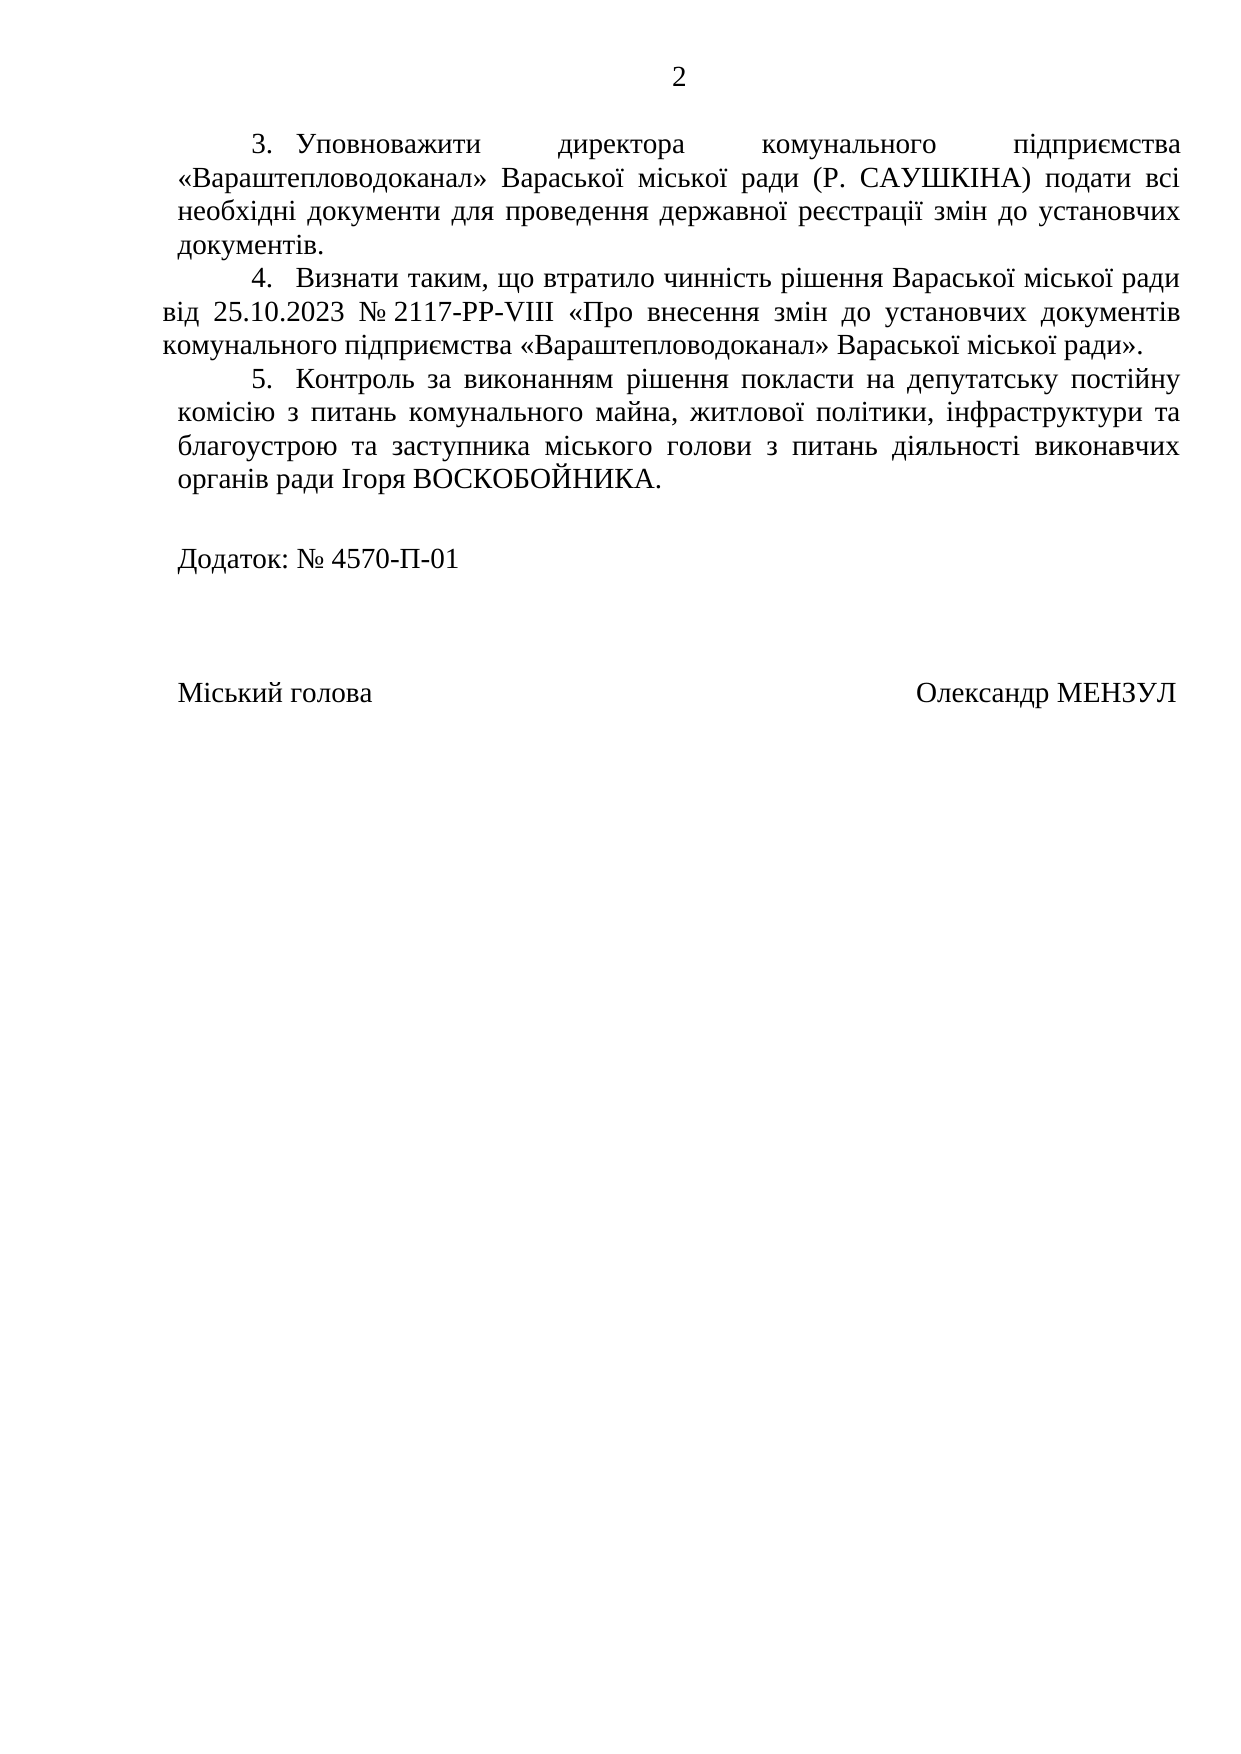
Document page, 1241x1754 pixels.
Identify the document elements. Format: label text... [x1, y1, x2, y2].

list Уповноважити директора комунального підприємства «Вараштепловодоканал» Вараської міської ради (Р. САУШКІНА) подати всі необхідні документи для проведення державної реєстрації змін до установчих документів. [177, 126, 1181, 260]
text Міський голова Олександр МЕНЗУЛ [177, 675, 1181, 709]
list Контроль за виконанням рішення покласти на депутатську постійну комісію з питань комунального майна, житлової політики, інфраструктури та благоустрою та заступника міського голови з питань діяльності виконавчих органів ради Ігоря ВОСКОБОЙНИКА. [177, 361, 1181, 495]
list Визнати таким, що втратило чинність рішення Вараської міської ради від 25.10.2023 № 2117-РР-VIII «Про внесення змін до установчих документів комунального підприємства «Вараштепловодоканал» Вараської міської ради». [162, 260, 1181, 361]
text Додаток: № 4570-П-01 [331, 541, 1181, 575]
